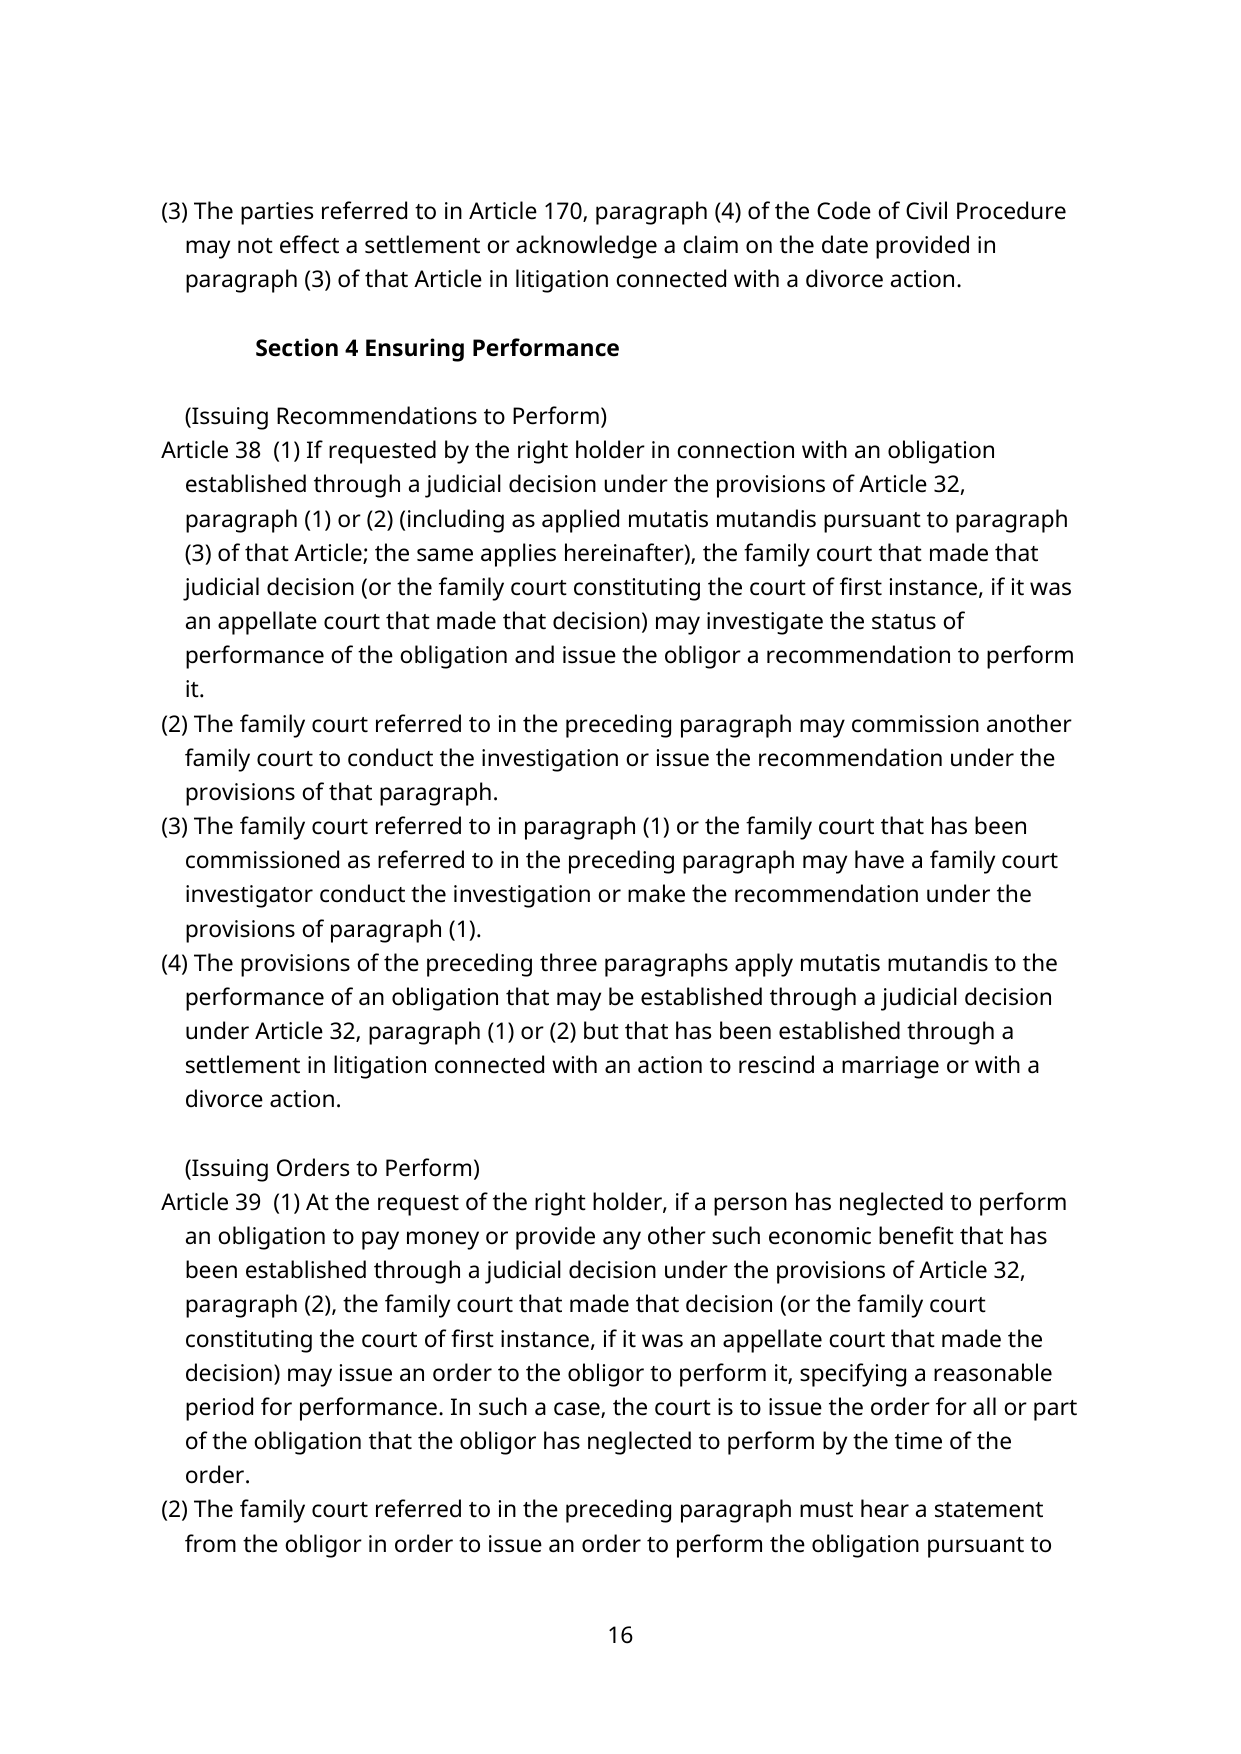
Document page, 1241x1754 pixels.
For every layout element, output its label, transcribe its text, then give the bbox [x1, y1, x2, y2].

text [161, 1492, 1079, 1560]
text (Issuing Orders to Perform) [184, 1150, 1079, 1184]
text Article 39 (1) At the request of the right holder, if a person has neglected to perform an obligation to pay money or provide any other such economic benefit that has been established through a judicial decision under the provisions of Article 32, paragraph (2), the family court that made that decision (or the family court constituting the court of first instance, if it was an appellate court that made the decision) may issue an order to the obligor to perform it, specifying a reasonable period for performance. In such a case, the court is to issue the order for all or part of the obligation that the obligor has neglected to perform by the time of the order. [161, 1184, 1079, 1492]
text Section 4 Ensuring Performance [253, 330, 1079, 364]
text (3) The parties referred to in Article 170, paragraph (4) of the Code of Civil Procedure may not effect a settlement or acknowledge a claim on the date provided in paragraph (3) of that Article in litigation connected with a divorce action. [161, 194, 1079, 296]
text (Issuing Recommendations to Perform) [184, 399, 1079, 433]
text (2) The family court referred to in the preceding paragraph may commission another family court to conduct the investigation or issue the recommendation under the provisions of that paragraph. [161, 706, 1079, 809]
text (3) The family court referred to in paragraph (1) or the family court that has been commissioned as referred to in the preceding paragraph may have a family court investigator conduct the investigation or make the recommendation under the provisions of paragraph (1). [161, 809, 1079, 945]
text Article 38 (1) If requested by the right holder in connection with an obligation established through a judicial decision under the provisions of Article 32, paragraph (1) or (2) (including as applied mutatis mutandis pursuant to paragraph (3) of that Article; the same applies hereinafter), the family court that made that judicial decision (or the family court constituting the court of first instance, if it was an appellate court that made that decision) may investigate the status of performance of the obligation and issue the obligor a recommendation to perform it. [161, 433, 1079, 706]
text (4) The provisions of the preceding three paragraphs apply mutatis mutandis to the performance of an obligation that may be established through a judicial decision under Article 32, paragraph (1) or (2) but that has been established through a settlement in litigation connected with an action to rescind a marriage or with a divorce action. [161, 945, 1079, 1116]
